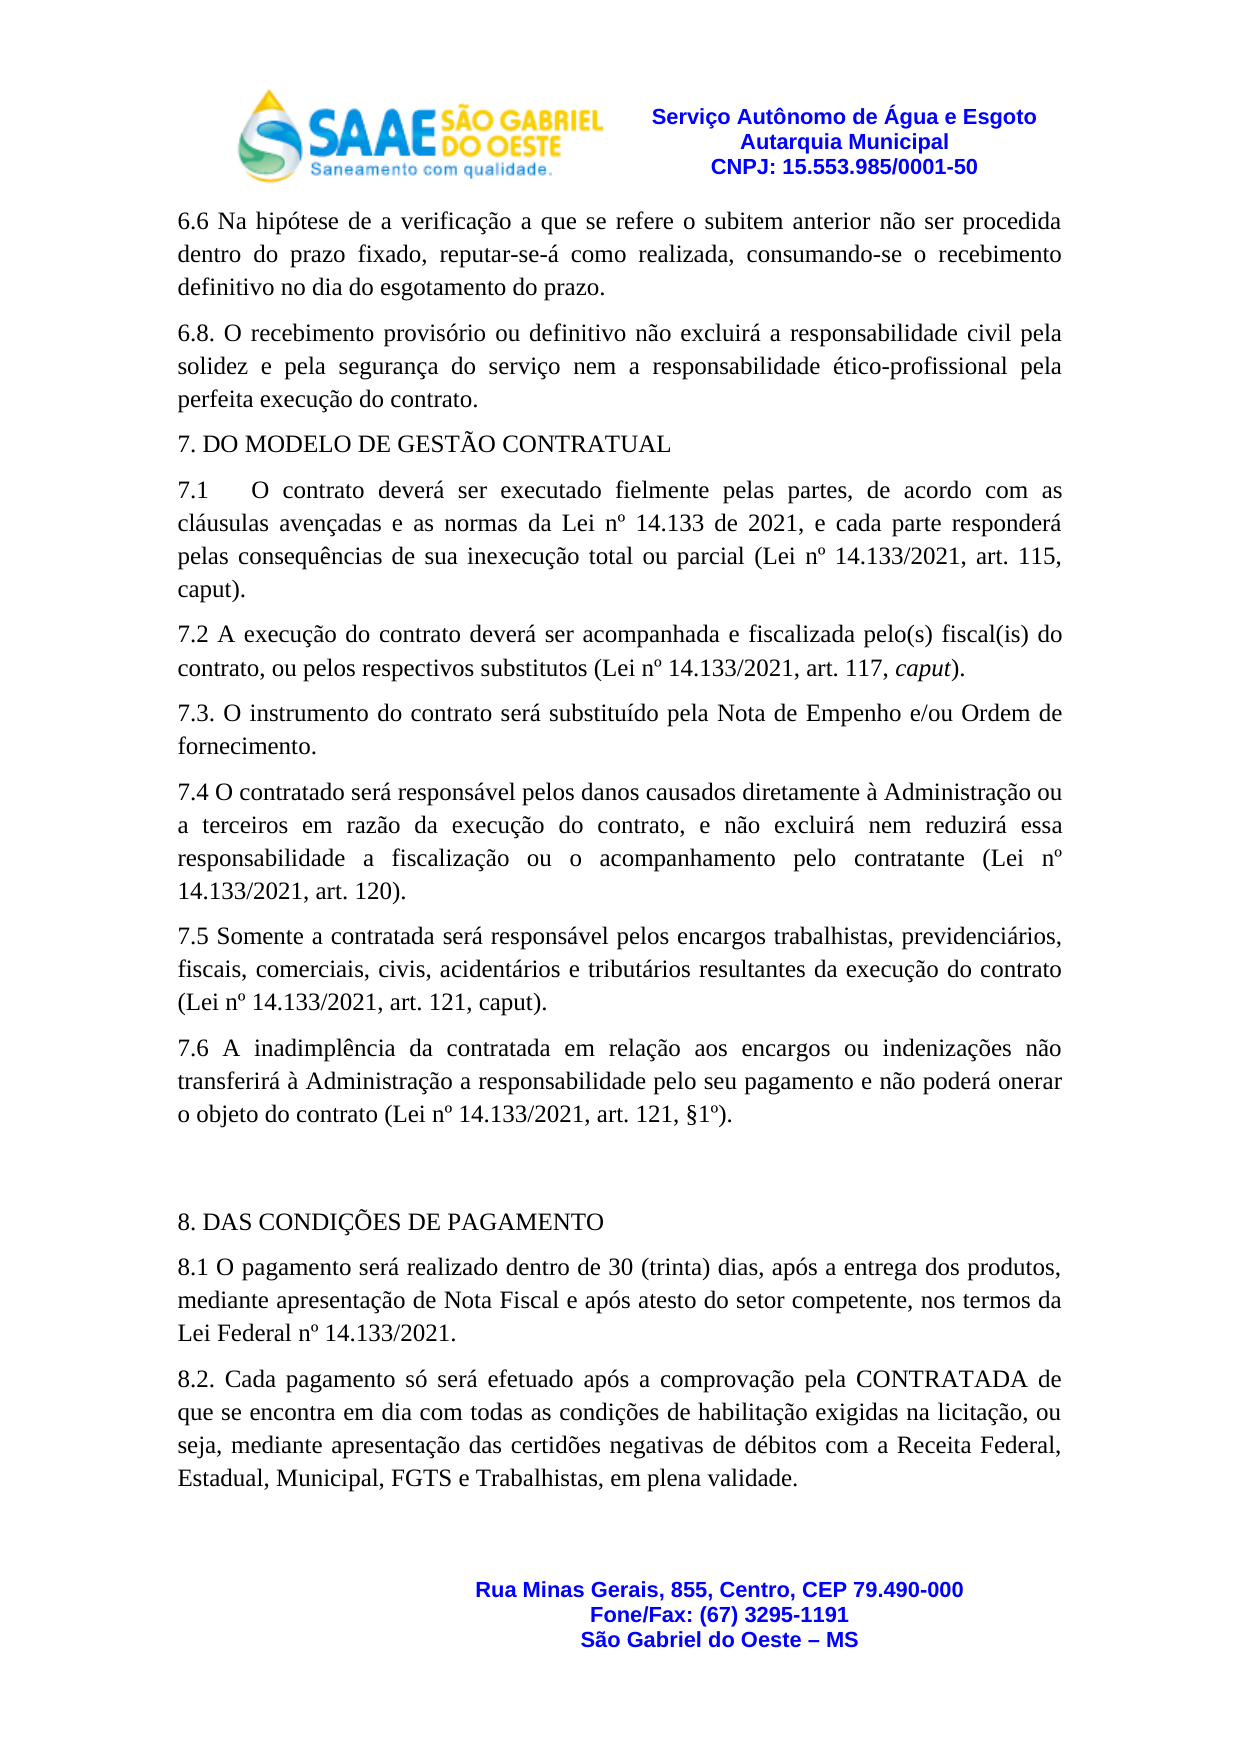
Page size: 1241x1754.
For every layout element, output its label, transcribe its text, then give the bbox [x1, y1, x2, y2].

text 6.8. O recebimento provisório ou definitivo não excluirá a responsabilidade civil pela solidez e pela segurança do serviço nem a responsabilidade ético-profissional pela perfeita execução do contrato. [177, 318, 1063, 413]
text 7. DO MODELO DE GESTÃO CONTRATUAL [177, 429, 1063, 458]
text 7.6 A inadimplência da contratada em relação aos encargos ou indenizações não transferirá à Administração a responsabilidade pelo seu pagamento e não poderá onerar o objeto do contrato (Lei nº 14.133/2021, art. 121, §1º). [177, 1033, 1063, 1128]
text 8.2. Cada pagamento só será efetuado após a comprovação pela CONTRATADA de que se encontra em dia com todas as condições de habilitação exigidas na licitação, ou seja, mediante apresentação das certidões negativas de débitos com a Receita Federal, Estadual, Municipal, FGTS e Trabalhistas, em plena validade. [177, 1364, 1063, 1491]
text 7.4 O contratado será responsável pelos danos causados diretamente à Administração ou a terceiros em razão da execução do contrato, e não excluirá nem reduzirá essa responsabilidade a fiscalização ou o acompanhamento pelo contratante (Lei nº 14.133/2021, art. 120). [177, 777, 1063, 904]
text 7.5 Somente a contratada será responsável pelos encargos trabalhistas, previdenciários, fiscais, comerciais, civis, acidentários e tributários resultantes da execução do contrato (Lei nº 14.133/2021, art. 121, caput). [177, 921, 1063, 1016]
text 7.2 A execução do contrato deverá ser acompanhada e fiscalizada pelo(s) fiscal(is) do contrato, ou pelos respectivos substitutos (Lei nº 14.133/2021, art. 117, caput). [177, 619, 1063, 681]
text 8.1 O pagamento será realizado dentro de 30 (trinta) dias, após a entrega dos produtos, mediante apresentação de Nota Fiscal e após atesto do setor competente, nos termos da Lei Federal nº 14.133/2021. [177, 1252, 1063, 1347]
text 7.1 O contrato deverá ser executado fielmente pelas partes, de acordo com as cláusulas avençadas e as normas da Lei nº 14.133 de 2021, e cada parte responderá pelas consequências de sua inexecução total ou parcial (Lei nº 14.133/2021, art. 115, caput). [177, 475, 1063, 603]
text 8. DAS CONDIÇÕES DE PAGAMENTO [177, 1207, 1063, 1235]
picture [229, 80, 614, 188]
text 6.6 Na hipótese de a verificação a que se refere o subitem anterior não ser procedida dentro do prazo fixado, reputar-se-á como realizada, consumando-se o recebimento definitivo no dia do esgotamento do prazo. [177, 206, 1063, 301]
text 7.3. O instrumento do contrato será substituído pela Nota de Empenho e/ou Ordem de fornecimento. [177, 698, 1063, 760]
